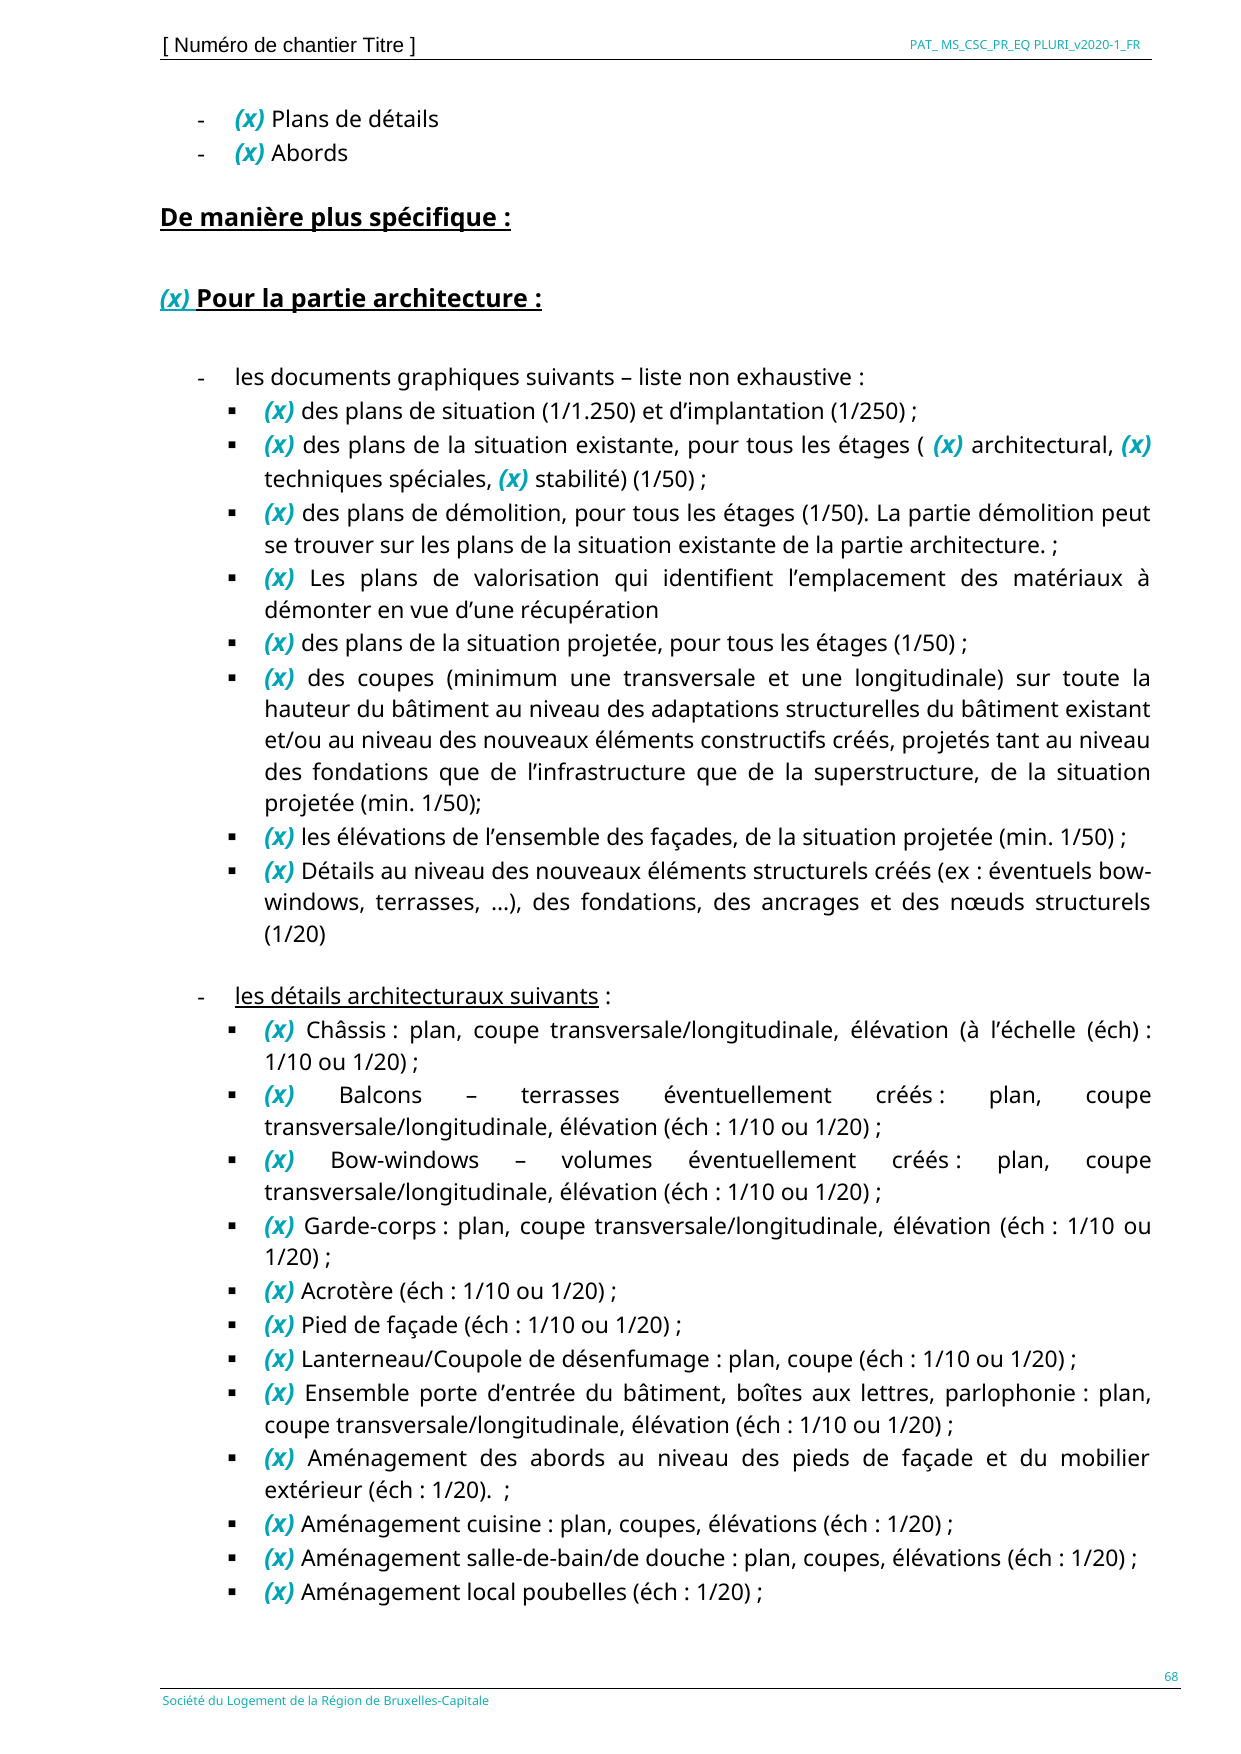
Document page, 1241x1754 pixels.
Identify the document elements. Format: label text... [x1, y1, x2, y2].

list (x) Garde-corps : plan, coupe transversale/longitudinale, élévation (éch : 1/10 ou 1/20) ; [227, 1207, 1152, 1273]
list (x) des plans de la situation projetée, pour tous les étages (1/50) ; [227, 625, 1152, 659]
list (x) Aménagement local poubelles (éch : 1/20) ; [227, 1573, 1152, 1608]
list (x) Abords [197, 134, 1152, 168]
list (x) Balcons – terrasses éventuellement créés : plan, coupe transversale/longitudinale, élévation (éch : 1/10 ou 1/20) ; [227, 1077, 1152, 1142]
list (x) Acrotère (éch : 1/10 ou 1/20) ; [227, 1273, 1152, 1307]
list les détails architecturaux suivants : [197, 980, 1152, 1011]
list (x) Bow-windows – volumes éventuellement créés : plan, coupe transversale/longitudinale, élévation (éch : 1/10 ou 1/20) ; [227, 1142, 1152, 1207]
list (x) des plans de la situation existante, pour tous les étages ( (x) architectural, (x) techniques spéciales, (x) stabilité) (1/50) ; [227, 426, 1152, 494]
list (x) des coupes (minimum une transversale et une longitudinale) sur toute la hauteur du bâtiment au niveau des adaptations structurelles du bâtiment existant et/ou au niveau des nouveaux éléments constructifs créés, projetés tant au niveau des fondations que de l’infrastructure que de la superstructure, de la situation projetée (min. 1/50); [227, 659, 1152, 818]
list les documents graphiques suivants – liste non exhaustive : [197, 361, 1152, 392]
list (x) Ensemble porte d’entrée du bâtiment, boîtes aux lettres, parlophonie : plan, coupe transversale/longitudinale, élévation (éch : 1/10 ou 1/20) ; [227, 1375, 1152, 1440]
list (x) Aménagement des abords au niveau des pieds de façade et du mobilier extérieur (éch : 1/20). ; [227, 1440, 1152, 1505]
subtitle (x) Pour la partie architecture : [159, 280, 1152, 314]
list (x) Les plans de valorisation qui identifient l’emplacement des matériaux à démonter en vue d’une récupération [227, 560, 1152, 625]
list (x) Pied de façade (éch : 1/10 ou 1/20) ; [227, 1307, 1152, 1341]
list (x) Plans de détails [197, 100, 1152, 134]
list (x) des plans de démolition, pour tous les étages (1/50). La partie démolition peut se trouver sur les plans de la situation existante de la partie architecture. ; [227, 494, 1152, 560]
list (x) Aménagement salle-de-bain/de douche : plan, coupes, élévations (éch : 1/20) ; [227, 1539, 1152, 1573]
list (x) Détails au niveau des nouveaux éléments structurels créés (ex : éventuels bow-windows, terrasses, …), des fondations, des ancrages et des nœuds structurels (1/20) [227, 852, 1152, 949]
list (x) Aménagement cuisine : plan, coupes, élévations (éch : 1/20) ; [227, 1505, 1152, 1539]
list (x) Lanterneau/Coupole de désenfumage : plan, coupe (éch : 1/10 ou 1/20) ; [227, 1341, 1152, 1375]
list (x) des plans de situation (1/1.250) et d’implantation (1/250) ; [227, 392, 1152, 426]
list (x) Châssis : plan, coupe transversale/longitudinale, élévation (à l’échelle (éch) : 1/10 ou 1/20) ; [227, 1011, 1152, 1077]
subtitle De manière plus spécifique : [159, 200, 1152, 234]
list (x) les élévations de l’ensemble des façades, de la situation projetée (min. 1/50) ; [227, 818, 1152, 852]
